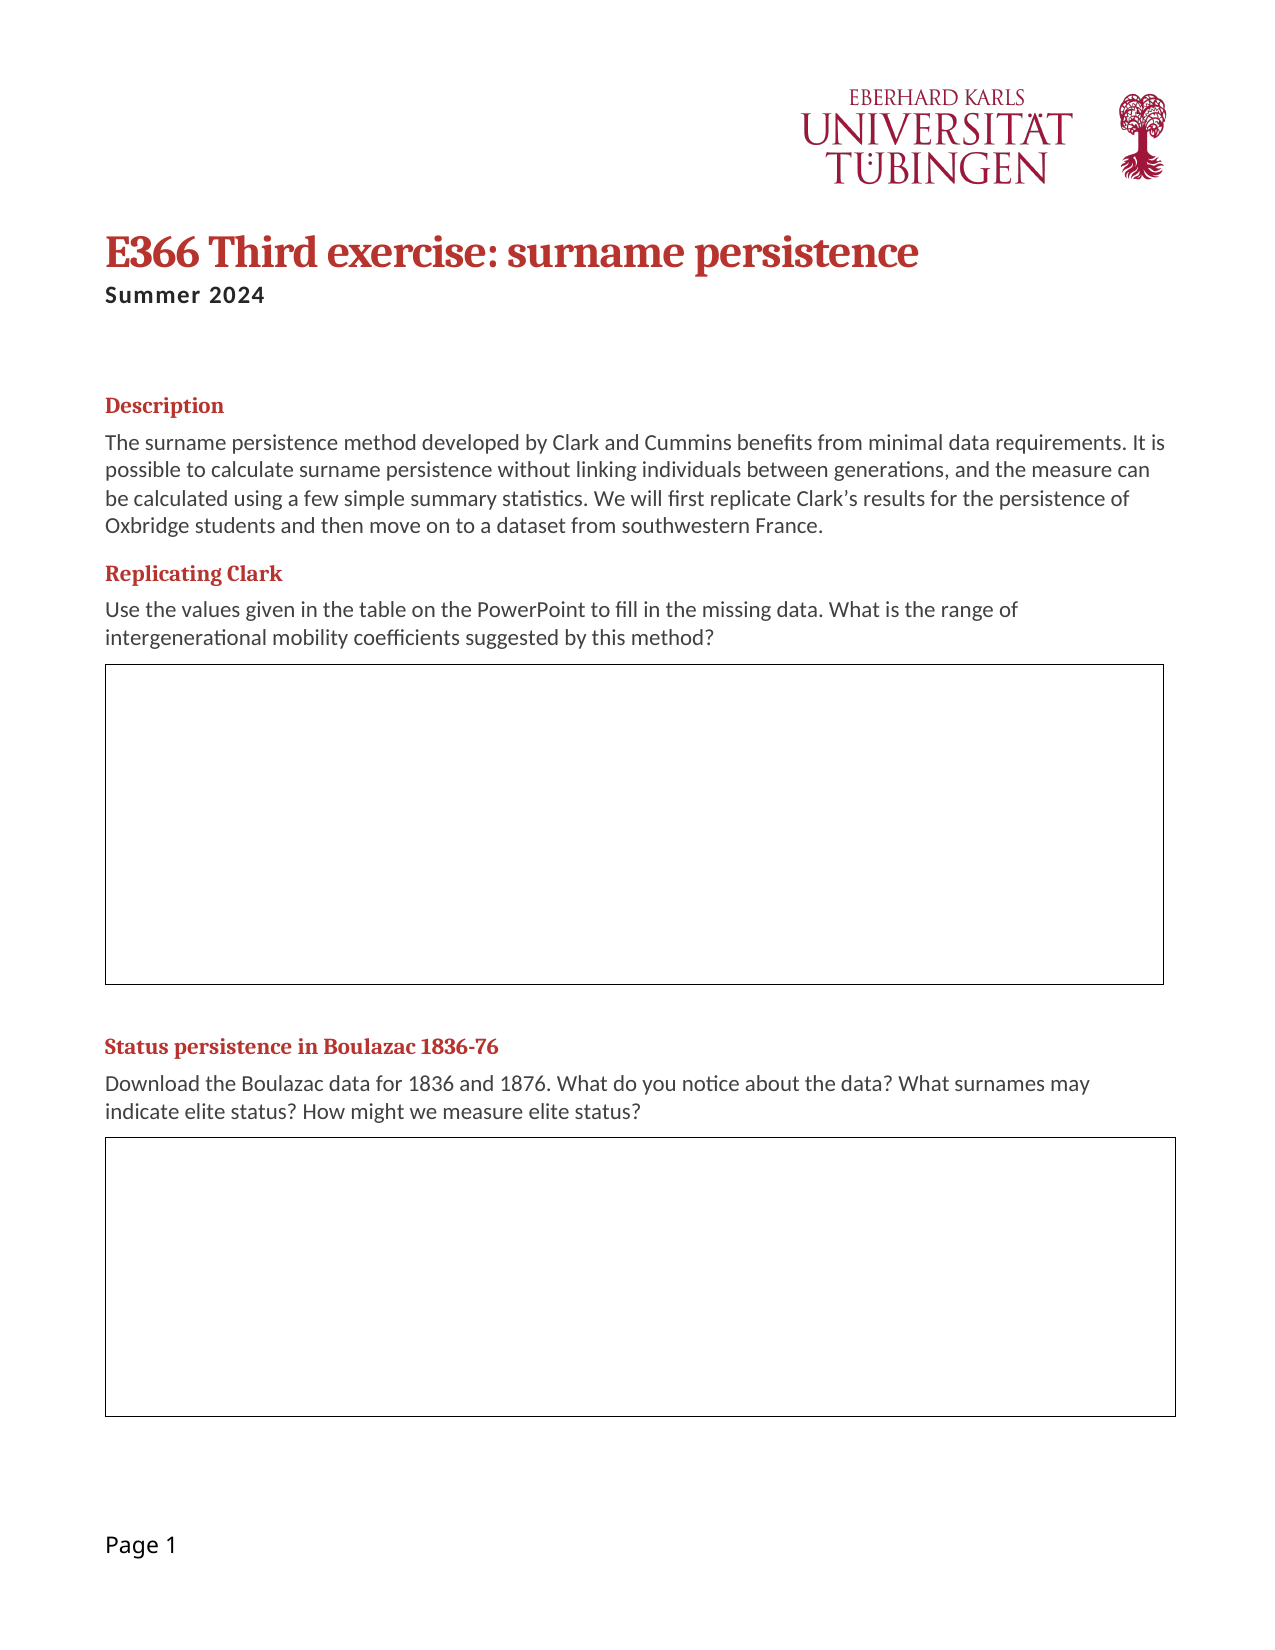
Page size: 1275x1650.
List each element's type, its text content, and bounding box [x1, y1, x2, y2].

picture [793, 75, 1170, 196]
table_header [106, 665, 1163, 984]
table_header [106, 1138, 1175, 1416]
text Download the Boulazac data for 1836 and 1876. What do you notice about the data? What surnames may indicate elite status? How might we measure elite status? [105, 1069, 1170, 1125]
text Status persistence in Boulazac 1836-76 [105, 1034, 1170, 1060]
text Use the values given in the table on the PowerPoint to fill in the missing data. What is the range of intergenerational mobility coefficients suggested by this method? [105, 595, 1170, 651]
text The surname persistence method developed by Clark and Cummins benefits from minimal data requirements. It is possible to calculate surname persistence without linking individuals between generations, and the measure can be calculated using a few simple summary statistics. We will first replicate Clark’s results for the persistence of Oxbridge students and then move on to a dataset from southwestern France. [105, 428, 1170, 540]
